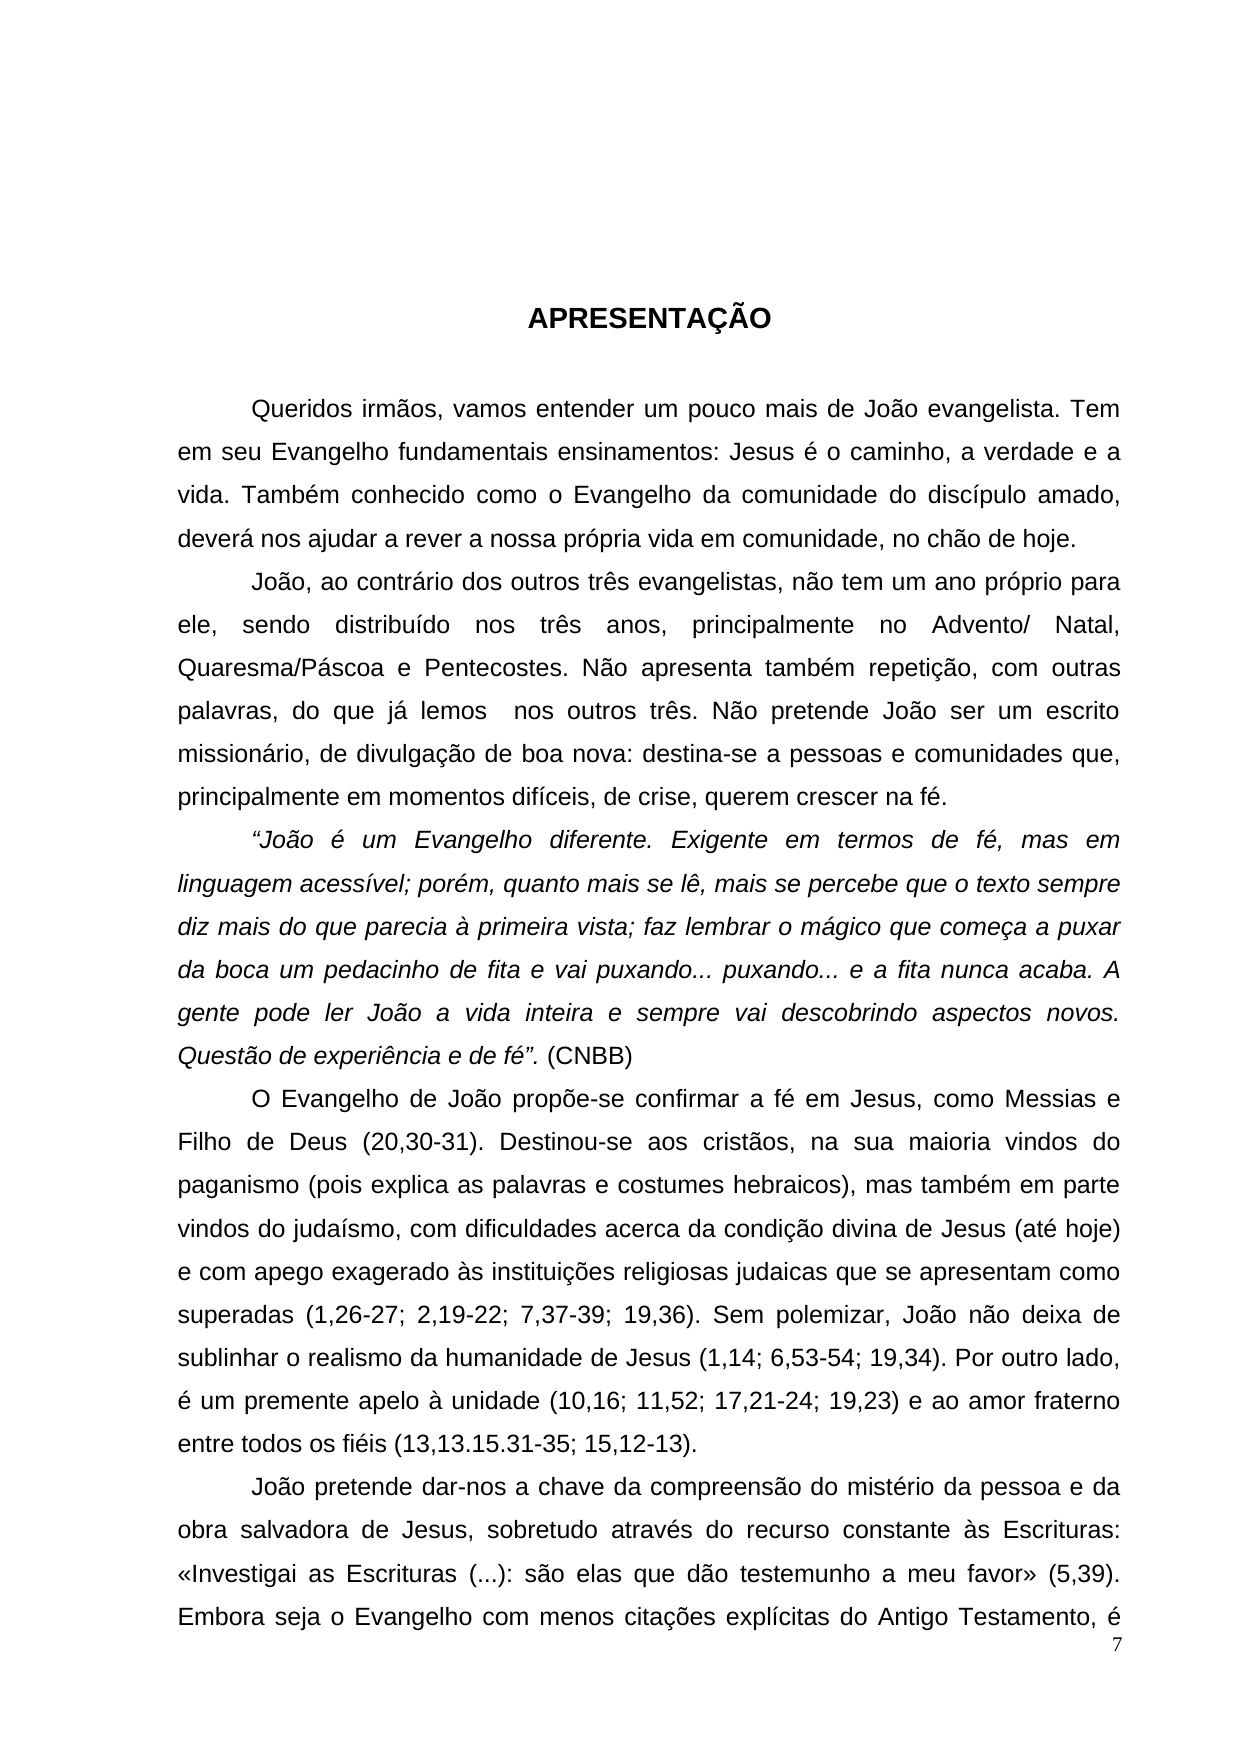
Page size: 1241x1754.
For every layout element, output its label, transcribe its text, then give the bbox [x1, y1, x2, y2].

text João, ao contrário dos outros três evangelistas, não tem um ano próprio para ele, sendo distribuído nos três anos, principalmente no Advento/ Natal, Quaresma/Páscoa e Pentecostes. Não apresenta também repetição, com outras palavras, do que já lemos nos outros três. Não pretende João ser um escrito missionário, de divulgação de boa nova: destina-se a pessoas e comunidades que, principalmente em momentos difíceis, de crise, querem crescer na fé. [177, 567, 1122, 811]
text “João é um Evangelho diferente. Exigente em termos de fé, mas em linguagem acessível; porém, quanto mais se lê, mais se percebe que o texto sempre diz mais do que parecia à primeira vista; faz lembrar o mágico que começa a puxar da boca um pedacinho de fita e vai puxando... puxando... e a fita nunca acaba. A gente pode ler João a vida inteira e sempre vai descobrindo aspectos novos. Questão de experiência e de fé”. (CNBB) [177, 826, 1122, 1070]
text APRESENTAÇÃO [177, 301, 1122, 334]
text Queridos irmãos, vamos entender um pouco mais de João evangelista. Tem em seu Evangelho fundamentais ensinamentos: Jesus é o caminho, a verdade e a vida. Também conhecido como o Evangelho da comunidade do discípulo amado, deverá nos ajudar a rever a nossa própria vida em comunidade, no chão de hoje. [177, 394, 1122, 552]
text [177, 1472, 1122, 1631]
text O Evangelho de João propõe-se confirmar a fé em Jesus, como Messias e Filho de Deus (20,30-31). Destinou-se aos cristãos, na sua maioria vindos do paganismo (pois explica as palavras e costumes hebraicos), mas também em parte vindos do judaísmo, com dificuldades acerca da condição divina de Jesus (até hoje) e com apego exagerado às instituições religiosas judaicas que se apresentam como superadas (1,26-27; 2,19-22; 7,37-39; 19,36). Sem polemizar, João não deixa de sublinhar o realismo da humanidade de Jesus (1,14; 6,53-54; 19,34). Por outro lado, é um premente apelo à unidade (10,16; 11,52; 17,21-24; 19,23) e ao amor fraterno entre todos os fiéis (13,13.15.31-35; 15,12-13). [177, 1084, 1122, 1458]
